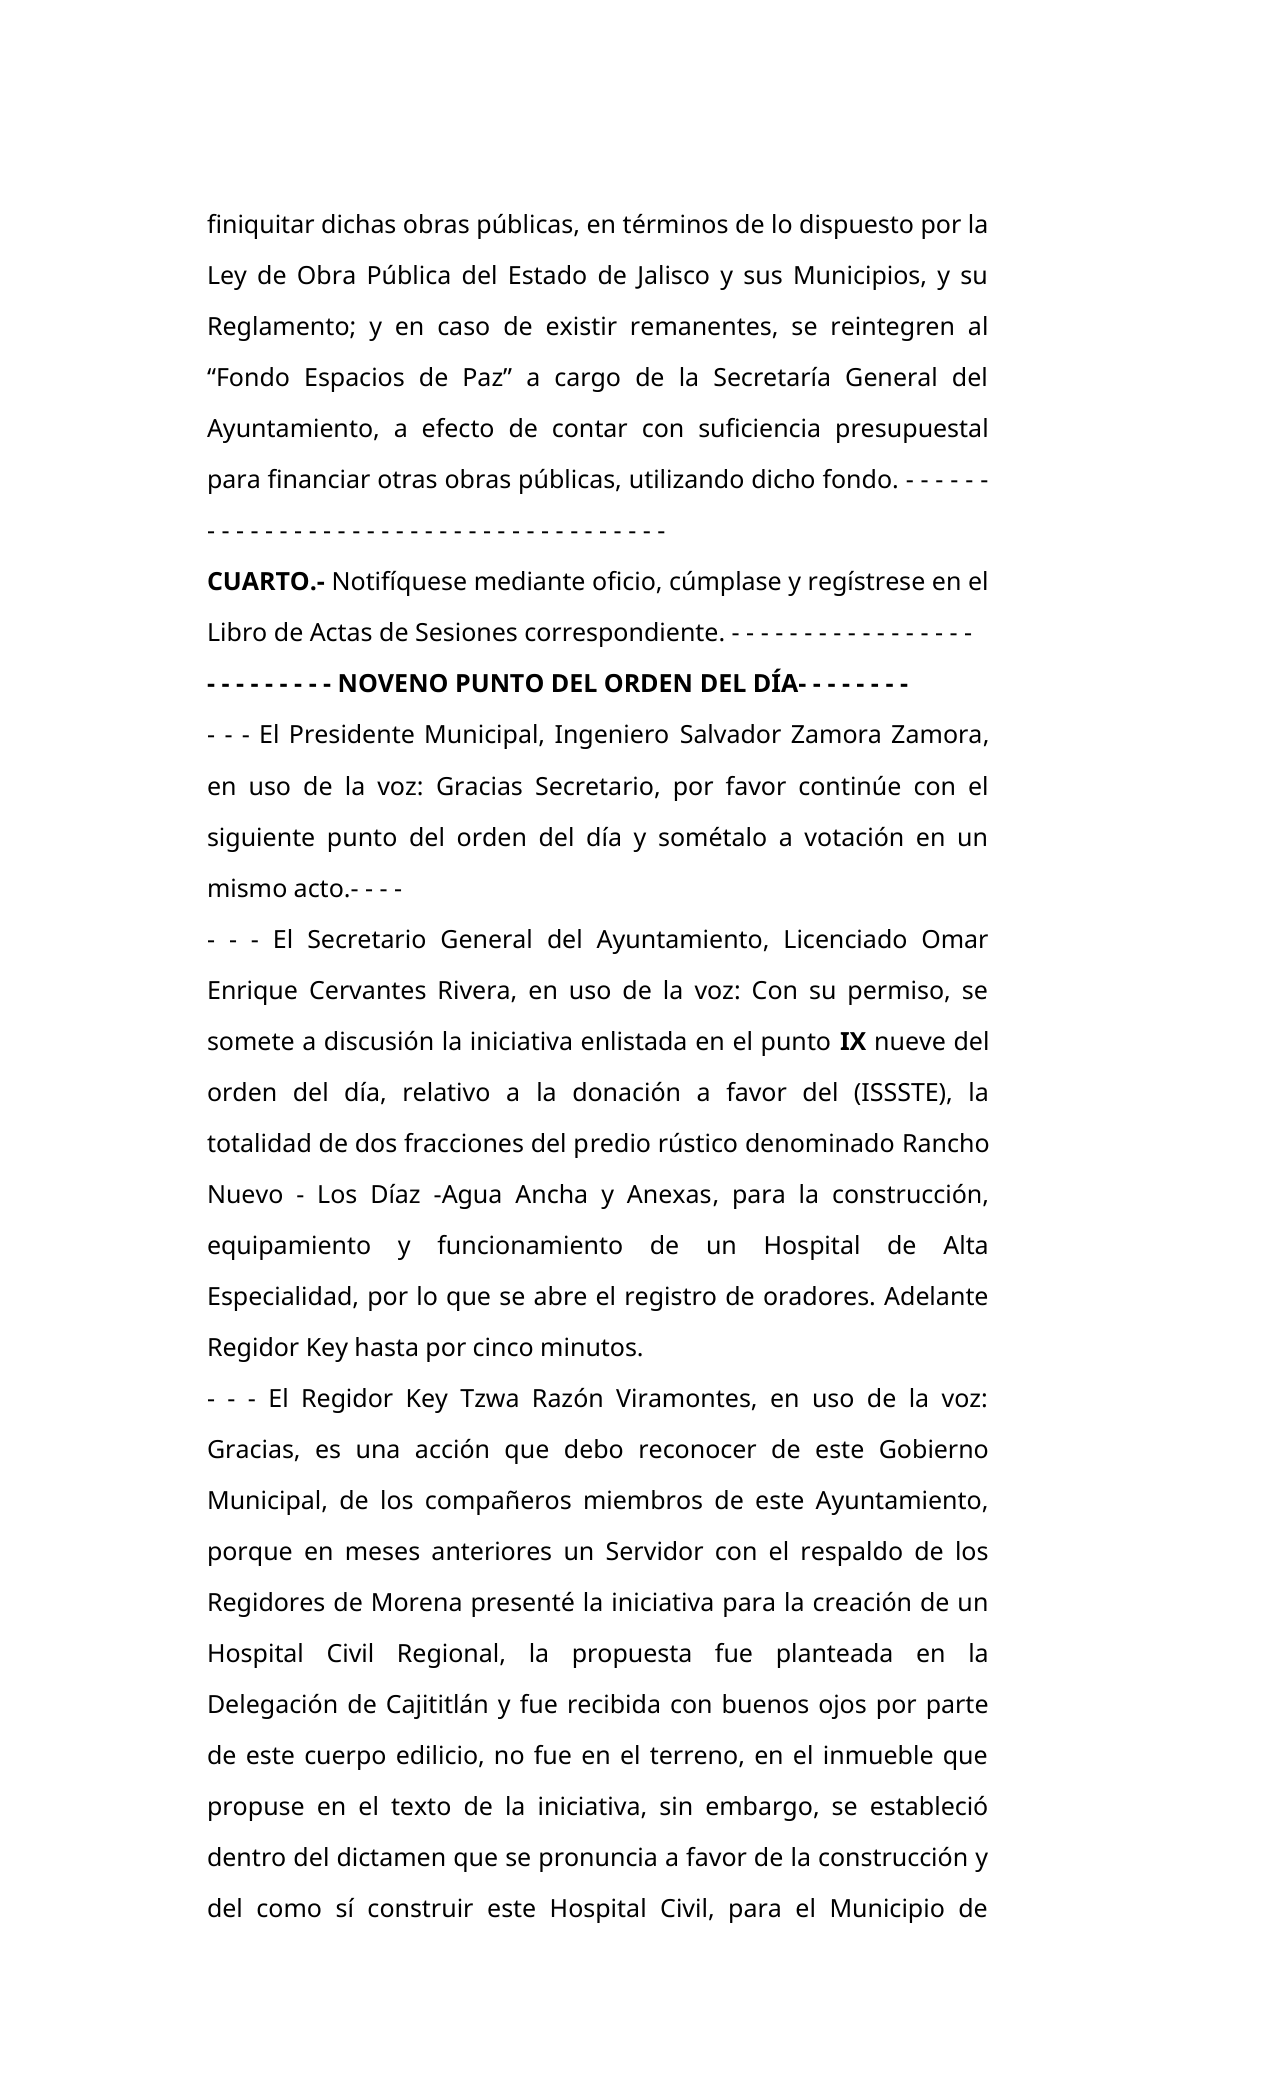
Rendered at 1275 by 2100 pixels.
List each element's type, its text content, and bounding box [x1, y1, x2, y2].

text - - - El Presidente Municipal, Ingeniero Salvador Zamora Zamora, en uso de la voz: Gracias Secretario, por favor continúe con el siguiente punto del orden del día y sométalo a votación en un mismo acto.- - - - [207, 717, 989, 904]
text - - - El Secretario General del Ayuntamiento, Licenciado Omar Enrique Cervantes Rivera, en uso de la voz: Con su permiso, se somete a discusión la iniciativa enlistada en el punto IX nueve del orden del día, relativo a la donación a favor del (ISSSTE), la totalidad de dos fracciones del predio rústico denominado Rancho Nuevo - Los Díaz -Agua Ancha y Anexas, para la construcción, equipamiento y funcionamiento de un Hospital de Alta Especialidad, por lo que se abre el registro de oradores. Adelante Regidor Key hasta por cinco minutos. [207, 921, 989, 1364]
text CUARTO.- Notifíquese mediante oficio, cúmplase y regístrese en el Libro de Actas de Sesiones correspondiente. - - - - - - - - - - - - - - - - - [207, 564, 989, 649]
text - - - - - - - - - NOVENO PUNTO DEL ORDEN DEL DÍA- - - - - - - - [207, 666, 989, 700]
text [207, 1381, 989, 1925]
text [207, 207, 989, 547]
